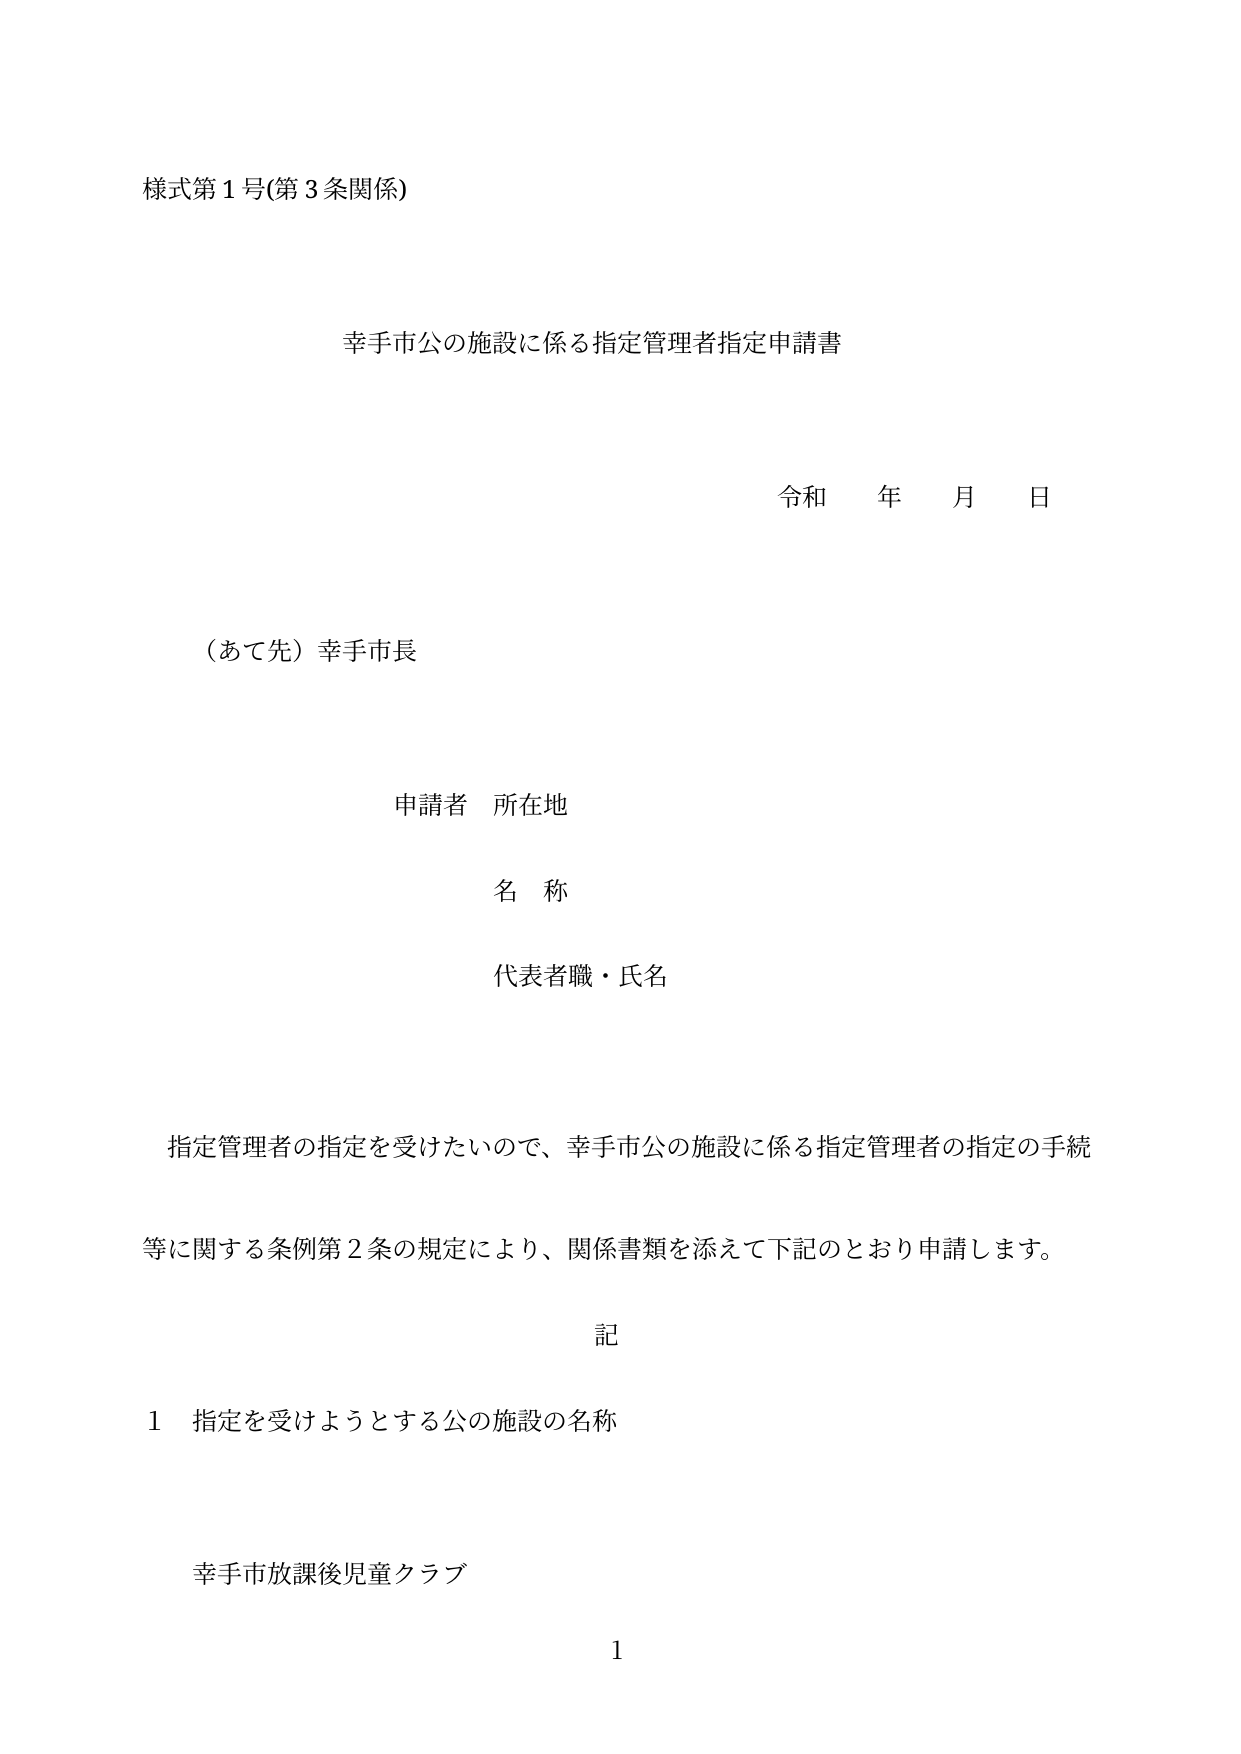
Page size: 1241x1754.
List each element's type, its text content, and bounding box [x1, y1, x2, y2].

text 指定管理者の指定を受けたいので、幸手市公の施設に係る指定管理者の指定の手続等に関する条例第２条の規定により、関係書類を添えて下記のとおり申請します。 [142, 1112, 1092, 1282]
text 令和 年 月 日 [142, 462, 1092, 530]
text 名 称 [142, 855, 1092, 923]
text 申請者 所在地 [142, 769, 1092, 837]
text 様式第1号(第3条関係) [142, 154, 1092, 222]
text （あて先）幸手市長 [142, 616, 1092, 683]
text 記 [142, 1299, 1092, 1367]
text 幸手市放課後児童クラブ [142, 1539, 1092, 1607]
text 代表者職・氏名 [142, 941, 1092, 1009]
text 幸手市公の施設に係る指定管理者指定申請書 [142, 308, 1092, 376]
text １ 指定を受けようとする公の施設の名称 [142, 1385, 1092, 1453]
